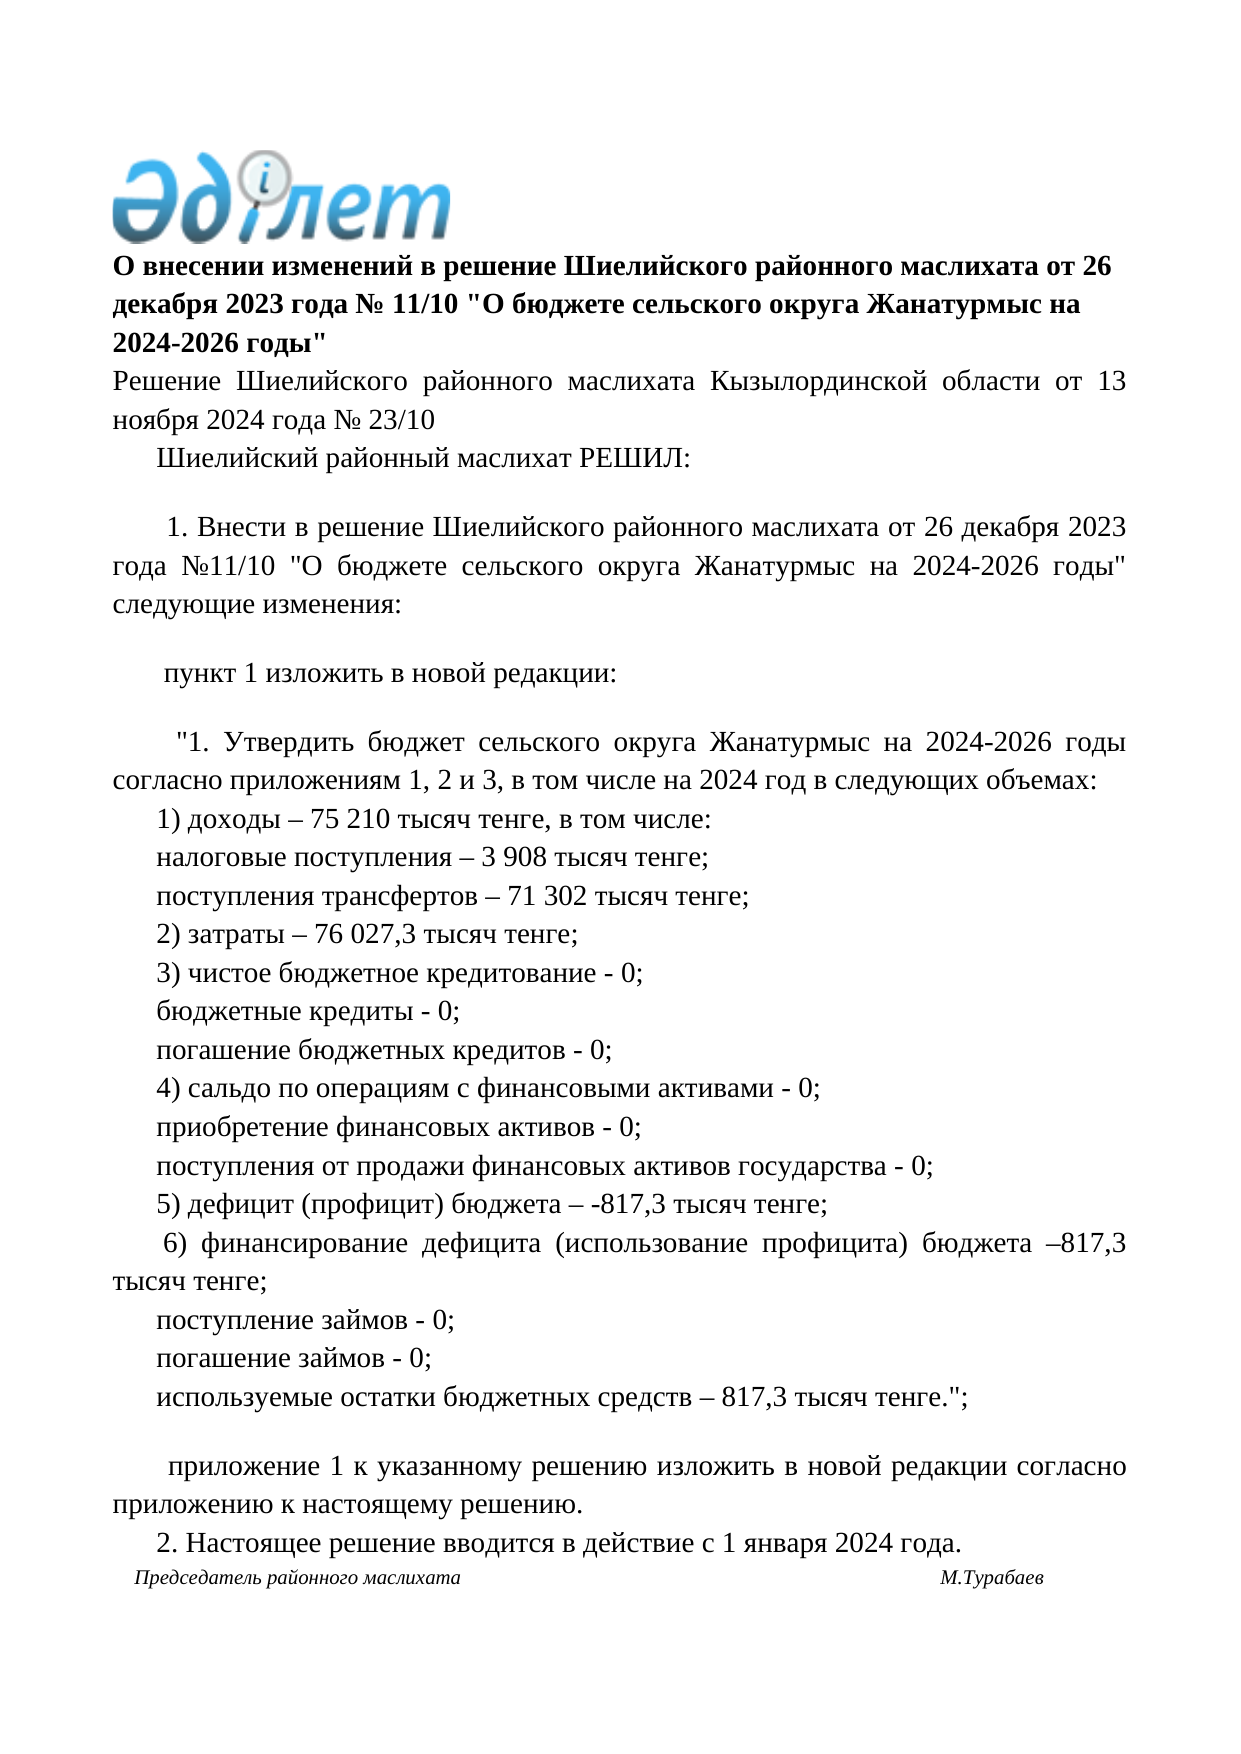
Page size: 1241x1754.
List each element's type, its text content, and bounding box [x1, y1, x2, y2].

text пункт 1 изложить в новой редакции: [112, 655, 1128, 688]
text погашение займов - 0; [112, 1340, 1128, 1374]
text О внесении изменений в решение Шиелийского районного маслихата от 26 декабря 2023 года № 11/10 "О бюджете сельского округа Жанатурмыс на 2024-2026 годы" [112, 248, 1128, 358]
picture [112, 150, 451, 244]
text приобретение финансовых активов - 0; [112, 1109, 1128, 1143]
table_header Председатель районного маслихата [101, 1563, 939, 1594]
table_header М.Турабаев [939, 1563, 1240, 1594]
text налоговые поступления – 3 908 тысяч тенге; [112, 839, 1128, 873]
text 5) дефицит (профицит) бюджета – -817,3 тысяч тенге; [112, 1186, 1128, 1220]
text 4) сальдо по операциям с финансовыми активами - 0; [112, 1071, 1128, 1104]
text 1) доходы – 75 210 тысяч тенге, в том числе: [112, 801, 1128, 834]
text поступление займов - 0; [112, 1302, 1128, 1335]
text поступления от продажи финансовых активов государства - 0; [112, 1148, 1128, 1181]
text погашение бюджетных кредитов - 0; [112, 1032, 1128, 1066]
text 3) чистое бюджетное кредитование - 0; [112, 955, 1128, 988]
text приложение 1 к указанному решению изложить в новой редакции согласно приложению к настоящему решению. [112, 1448, 1128, 1520]
text поступления трансфертов – 71 302 тысяч тенге; [112, 878, 1128, 911]
text "1. Утвердить бюджет сельского округа Жанатурмыс на 2024-2026 годы согласно приложениям 1, 2 и 3, в том числе на 2024 год в следующих объемах: [112, 724, 1128, 796]
text 6) финансирование дефицита (использование профицита) бюджета –817,3 тысяч тенге; [112, 1225, 1128, 1297]
text Решение Шиелийского районного маслихата Кызылординской области от 13 ноября 2024 года № 23/10 [112, 363, 1128, 435]
text бюджетные кредиты - 0; [112, 993, 1128, 1027]
text 2) затраты – 76 027,3 тысяч тенге; [112, 916, 1128, 950]
text 1. Внести в решение Шиелийского районного маслихата от 26 декабря 2023 года №11/10 "О бюджете сельского округа Жанатурмыс на 2024-2026 годы" следующие изменения: [112, 509, 1128, 620]
text 2. Настоящее решение вводится в действие с 1 января 2024 года. [112, 1525, 1128, 1558]
text Шиелийский районный маслихат РЕШИЛ: [112, 440, 1128, 474]
text используемые остатки бюджетных средств – 817,3 тысяч тенге."; [112, 1379, 1128, 1412]
